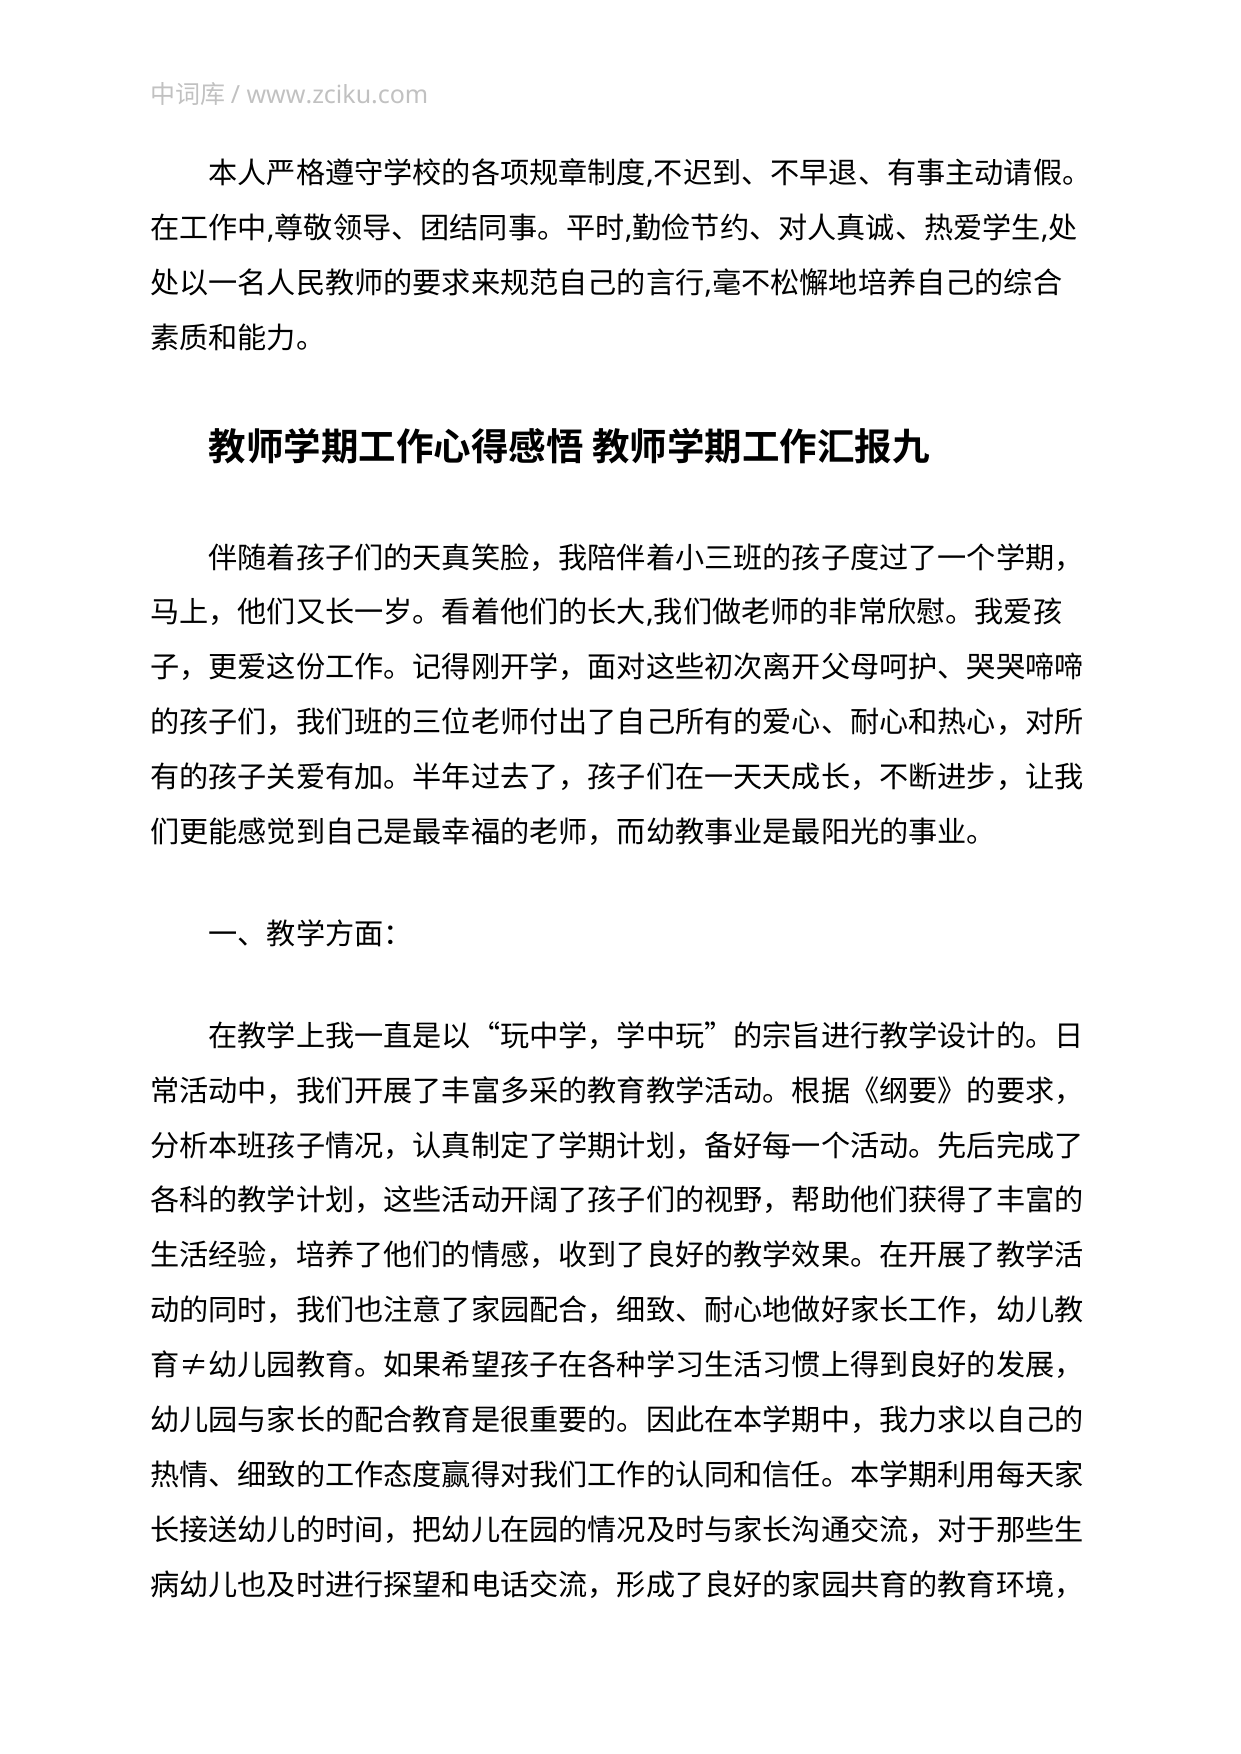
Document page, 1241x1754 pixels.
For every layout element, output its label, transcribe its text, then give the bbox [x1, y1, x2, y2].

text 一、教学方面： [150, 911, 1090, 953]
text 教师学期工作心得感悟 教师学期工作汇报九 [150, 417, 1090, 471]
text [150, 1012, 1090, 1603]
text 伴随着孩子们的天真笑脸，我陪伴着小三班的孩子度过了一个学期，马上，他们又长一岁。看着他们的长大,我们做老师的非常欣慰。我爱孩子，更爱这份工作。记得刚开学，面对这些初次离开父母呵护、哭哭啼啼的孩子们，我们班的三位老师付出了自己所有的爱心、耐心和热心，对所有的孩子关爱有加。半年过去了，孩子们在一天天成长，不断进步，让我们更能感觉到自己是最幸福的老师，而幼教事业是最阳光的事业。 [150, 534, 1090, 851]
text 本人严格遵守学校的各项规章制度,不迟到、不早退、有事主动请假。在工作中,尊敬领导、团结同事。平时,勤俭节约、对人真诚、热爱学生,处处以一名人民教师的要求来规范自己的言行,毫不松懈地培养自己的综合素质和能力。 [150, 150, 1090, 357]
